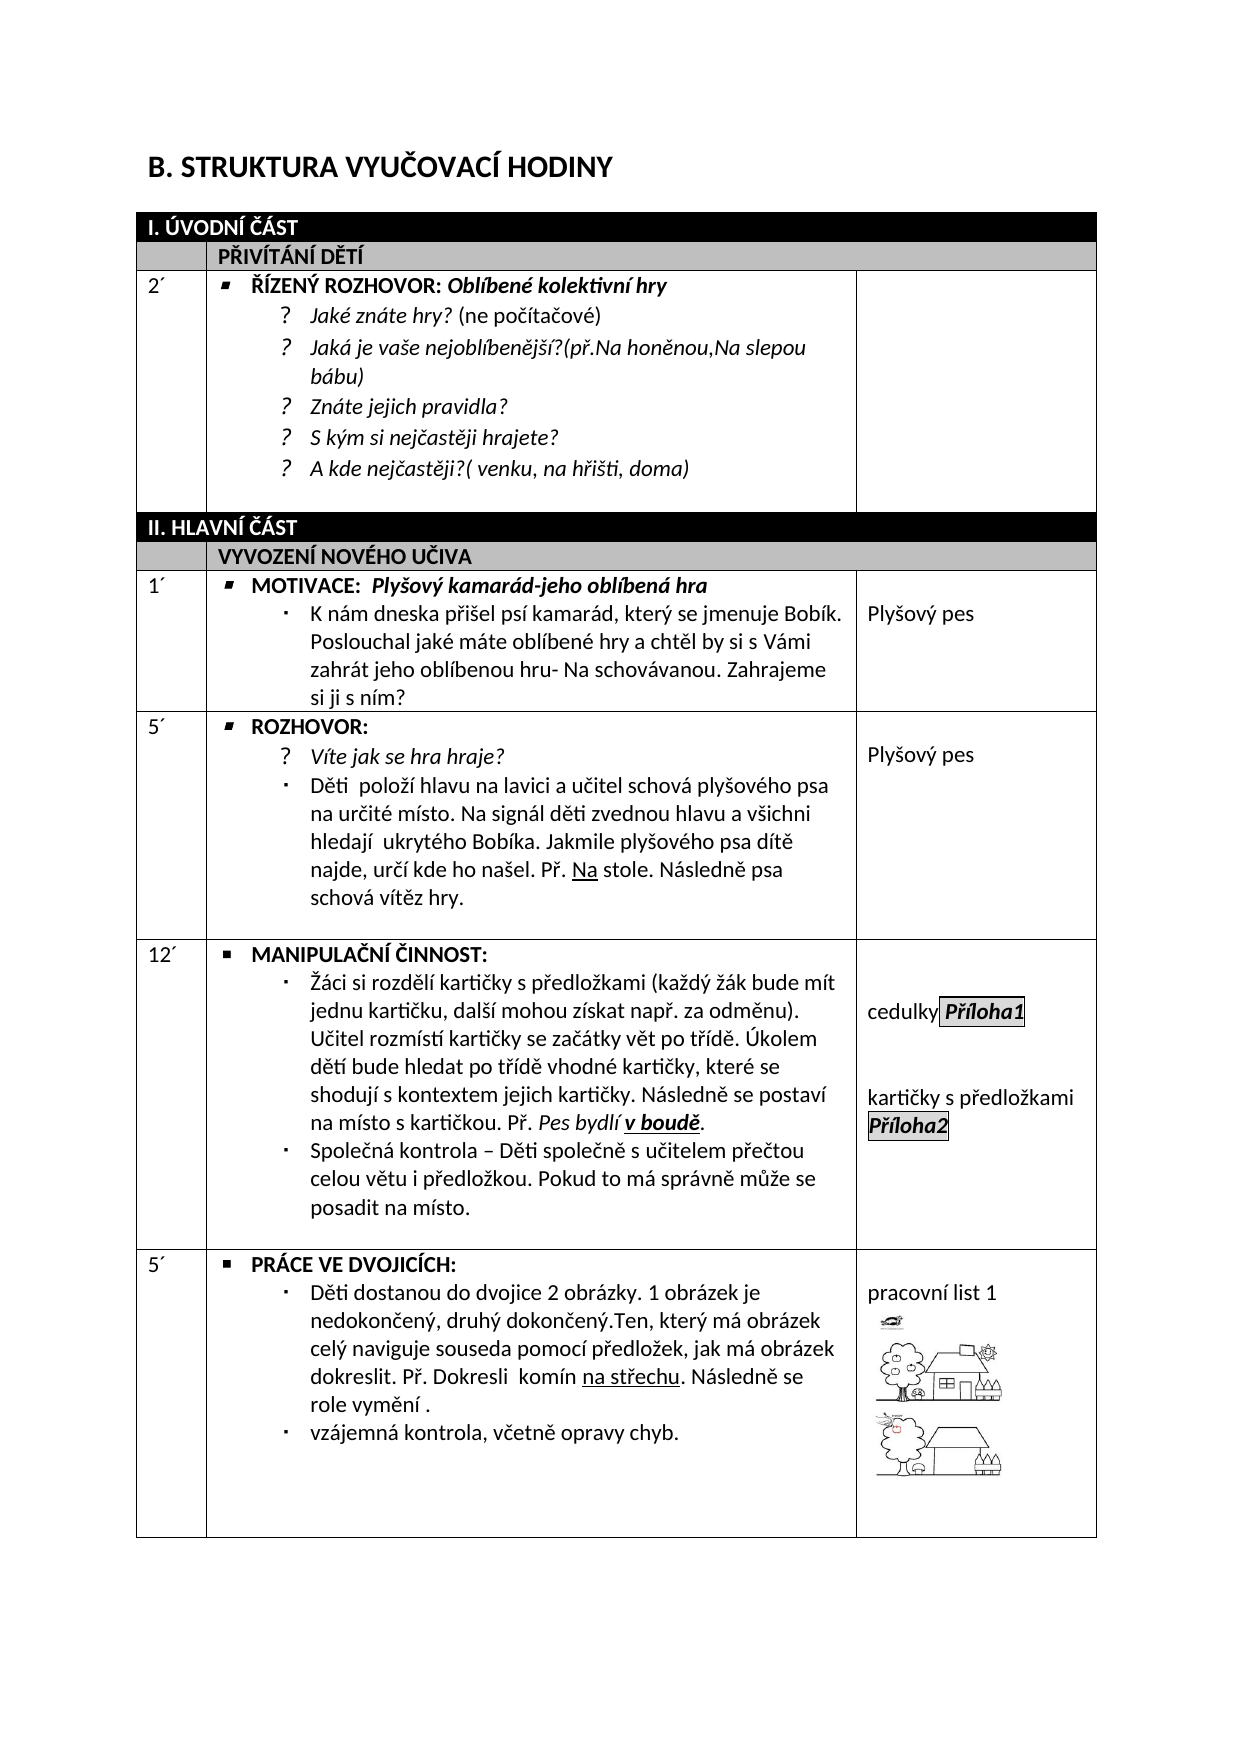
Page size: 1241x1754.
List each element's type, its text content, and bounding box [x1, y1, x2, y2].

table_cell ŘÍZENÝ ROZHOVOR: Oblíbené kolektivní hry Jaké znáte hry? (ne počítačové) Jaká je vaše nejoblíbenější?(př.Na honěnou,Na slepou bábu) Znáte jejich pravidla? S kým si nejčastěji hrajete? A kde nejčastěji?( venku, na hřišti, doma) [207, 271, 856, 512]
table_header I. ÚVODNÍ ČÁST [137, 213, 1096, 241]
table_cell VYVOZENÍ NOVÉHO UČIVA [207, 542, 1096, 570]
table_cell PRÁCE VE DVOJICÍCH: Děti dostanou do dvojice 2 obrázky. 1 obrázek je nedokončený, druhý dokončený.Ten, který má obrázek celý naviguje souseda pomocí předložek, jak má obrázek dokreslit. Př. Dokresli komín na střechu. Následně se role vymění . vzájemná kontrola, včetně opravy chyb. [207, 1250, 856, 1537]
table_cell 1´ [137, 571, 206, 711]
table_cell ROZHOVOR: Víte jak se hra hraje? Děti položí hlavu na lavici a učitel schová plyšového psa na určité místo. Na signál děti zvednou hlavu a všichni hledají ukrytého Bobíka. Jakmile plyšového psa dítě najde, určí kde ho našel. Př. Na stole. Následně psa schová vítěz hry. [207, 712, 856, 939]
table_cell 5´ [137, 712, 206, 939]
table_cell 2´ [137, 271, 206, 512]
text B. STRUKTURA VYUČOVACÍ HODINY [148, 148, 1093, 186]
table_cell cedulky Příloha1 kartičky s předložkami Příloha2 [857, 940, 1096, 1249]
table_cell II. HLAVNÍ ČÁST [137, 513, 1096, 541]
table_cell [137, 542, 206, 570]
table_cell Plyšový pes [857, 712, 1096, 939]
table_cell PŘIVÍTÁNÍ DĚTÍ [207, 242, 1096, 270]
picture [867, 1305, 1009, 1509]
table_cell [857, 271, 1096, 512]
table_cell 5´ [137, 1250, 206, 1537]
table_cell MANIPULAČNÍ ČINNOST: Žáci si rozdělí kartičky s předložkami (každý žák bude mít jednu kartičku, další mohou získat např. za odměnu). Učitel rozmístí kartičky se začátky vět po třídě. Úkolem dětí bude hledat po třídě vhodné kartičky, které se shodují s kontextem jejich kartičky. Následně se postaví na místo s kartičkou. Př. Pes bydlí v boudě. Společná kontrola – Děti společně s učitelem přečtou celou větu i předložkou. Pokud to má správně může se posadit na místo. [207, 940, 856, 1249]
table_cell [137, 242, 206, 270]
table_cell 12´ [137, 940, 206, 1249]
table_cell Plyšový pes [857, 571, 1096, 711]
table_cell pracovní list 1 [857, 1250, 1096, 1537]
table_cell MOTIVACE: Plyšový kamarád-jeho oblíbená hra K nám dneska přišel psí kamarád, který se jmenuje Bobík. Poslouchal jaké máte oblíbené hry a chtěl by si s Vámi zahrát jeho oblíbenou hru- Na schovávanou. Zahrajeme si ji s ním? [207, 571, 856, 711]
